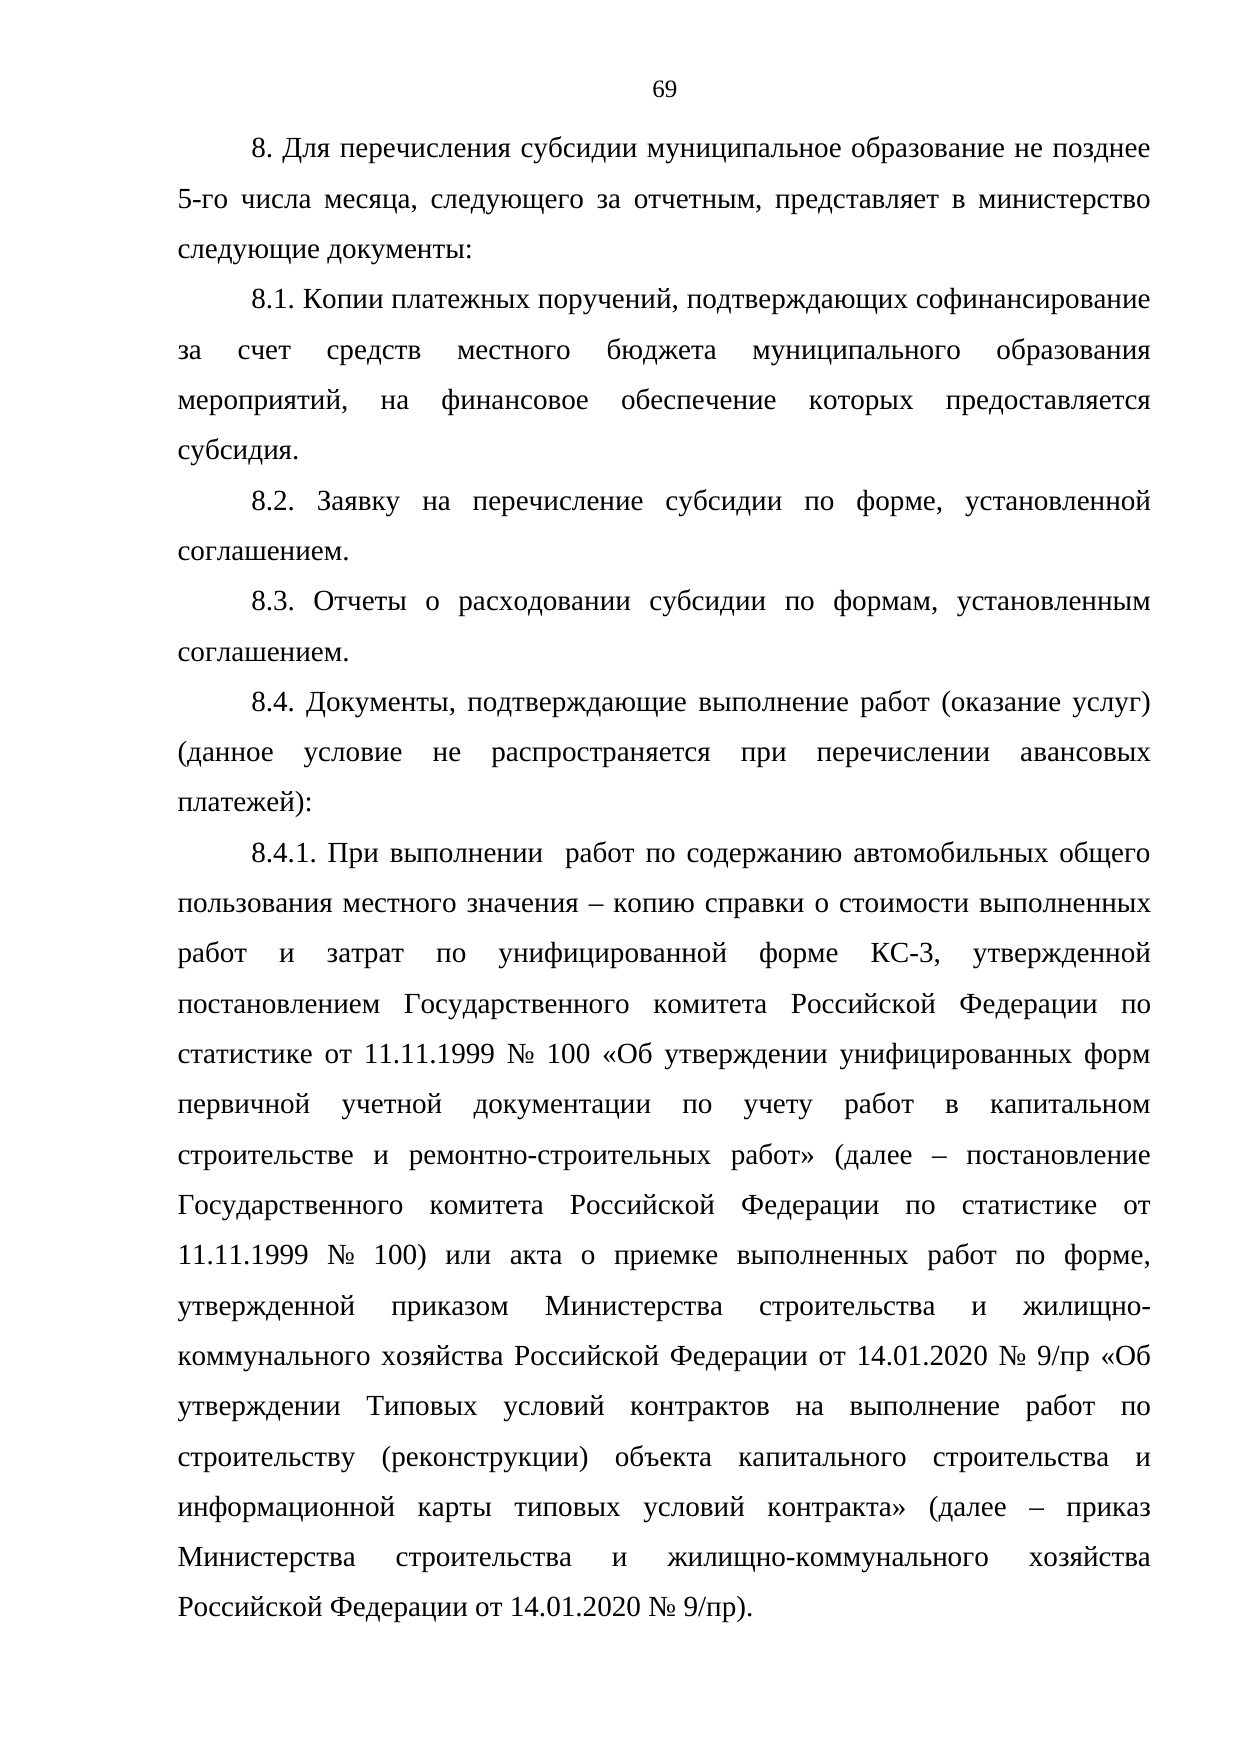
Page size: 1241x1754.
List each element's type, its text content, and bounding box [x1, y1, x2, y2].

text 8.3. Отчеты о расходовании субсидии по формам, установленным соглашением. [177, 583, 1152, 667]
text 8.2. Заявку на перечисление субсидии по форме, установленной соглашением. [177, 483, 1152, 567]
text 8.4. Документы, подтверждающие выполнение работ (оказание услуг) (данное условие не распространяется при перечислении авансовых платежей): [177, 684, 1152, 818]
text 8. Для перечисления субсидии муниципальное образование не позднее 5-го числа месяца, следующего за отчетным, представляет в министерство следующие документы: [177, 131, 1152, 265]
text 8.1. Копии платежных поручений, подтверждающих софинансирование за счет средств местного бюджета муниципального образования мероприятий, на финансовое обеспечение которых предоставляется субсидия. [177, 281, 1152, 466]
text 8.4.1. При выполнении работ по содержанию автомобильных общего пользования местного значения – копию справки о стоимости выполненных работ и затрат по унифицированной форме КС-3, утвержденной постановлением Государственного комитета Российской Федерации по статистике от 11.11.1999 № 100 «Об утверждении унифицированных форм первичной учетной документации по учету работ в капитальном строительстве и ремонтно-строительных работ» (далее – постановление Государственного комитета Российской Федерации по статистике от 11.11.1999 № 100) или акта о приемке выполненных работ по форме, утвержденной приказом Министерства строительства и жилищно-коммунального хозяйства Российской Федерации от 14.01.2020 № 9/пр «Об утверждении Типовых условий контрактов на выполнение работ по строительству (реконструкции) объекта капитального строительства и информационной карты типовых условий контракта» (далее – приказ Министерства строительства и жилищно-коммунального хозяйства Российской Федерации от 14.01.2020 № 9/пр). [177, 835, 1152, 1623]
